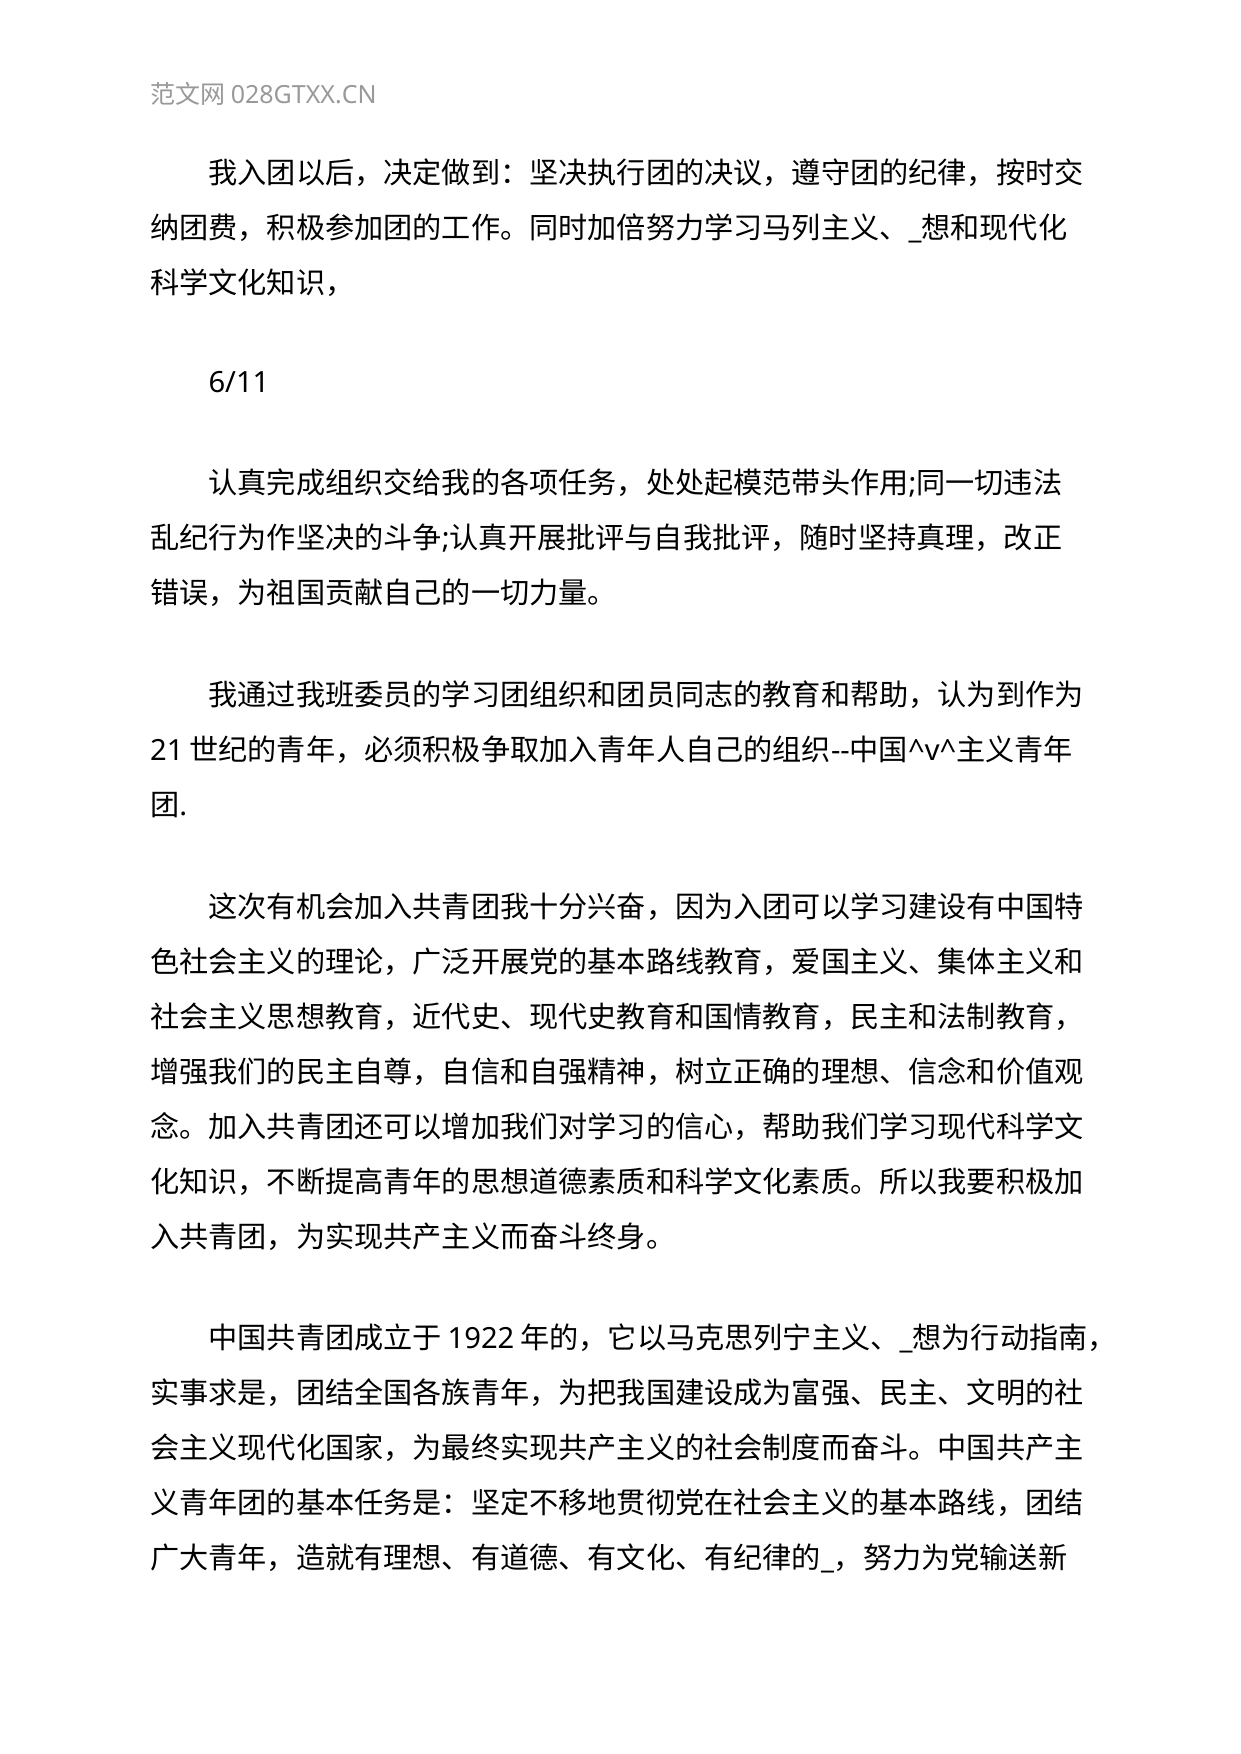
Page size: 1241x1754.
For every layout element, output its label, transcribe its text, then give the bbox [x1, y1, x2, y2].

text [150, 1315, 1090, 1577]
text 我入团以后，决定做到：坚决执行团的决议，遵守团的纪律，按时交纳团费，积极参加团的工作。同时加倍努力学习马列主义、_想和现代化科学文化知识， [150, 150, 1090, 302]
text 6/11 [150, 362, 1090, 401]
text 这次有机会加入共青团我十分兴奋，因为入团可以学习建设有中国特色社会主义的理论，广泛开展党的基本路线教育，爱国主义、集体主义和社会主义思想教育，近代史、现代史教育和国情教育，民主和法制教育，增强我们的民主自尊，自信和自强精神，树立正确的理想、信念和价值观念。加入共青团还可以增加我们对学习的信心，帮助我们学习现代科学文化知识，不断提高青年的思想道德素质和科学文化素质。所以我要积极加入共青团，为实现共产主义而奋斗终身。 [150, 884, 1090, 1255]
text 认真完成组织交给我的各项任务，处处起模范带头作用;同一切违法乱纪行为作坚决的斗争;认真开展批评与自我批评，随时坚持真理，改正错误，为祖国贡献自己的一切力量。 [150, 460, 1090, 612]
text 我通过我班委员的学习团组织和团员同志的教育和帮助，认为到作为21世纪的青年，必须积极争取加入青年人自己的组织--中国^v^主义青年团. [150, 672, 1090, 824]
